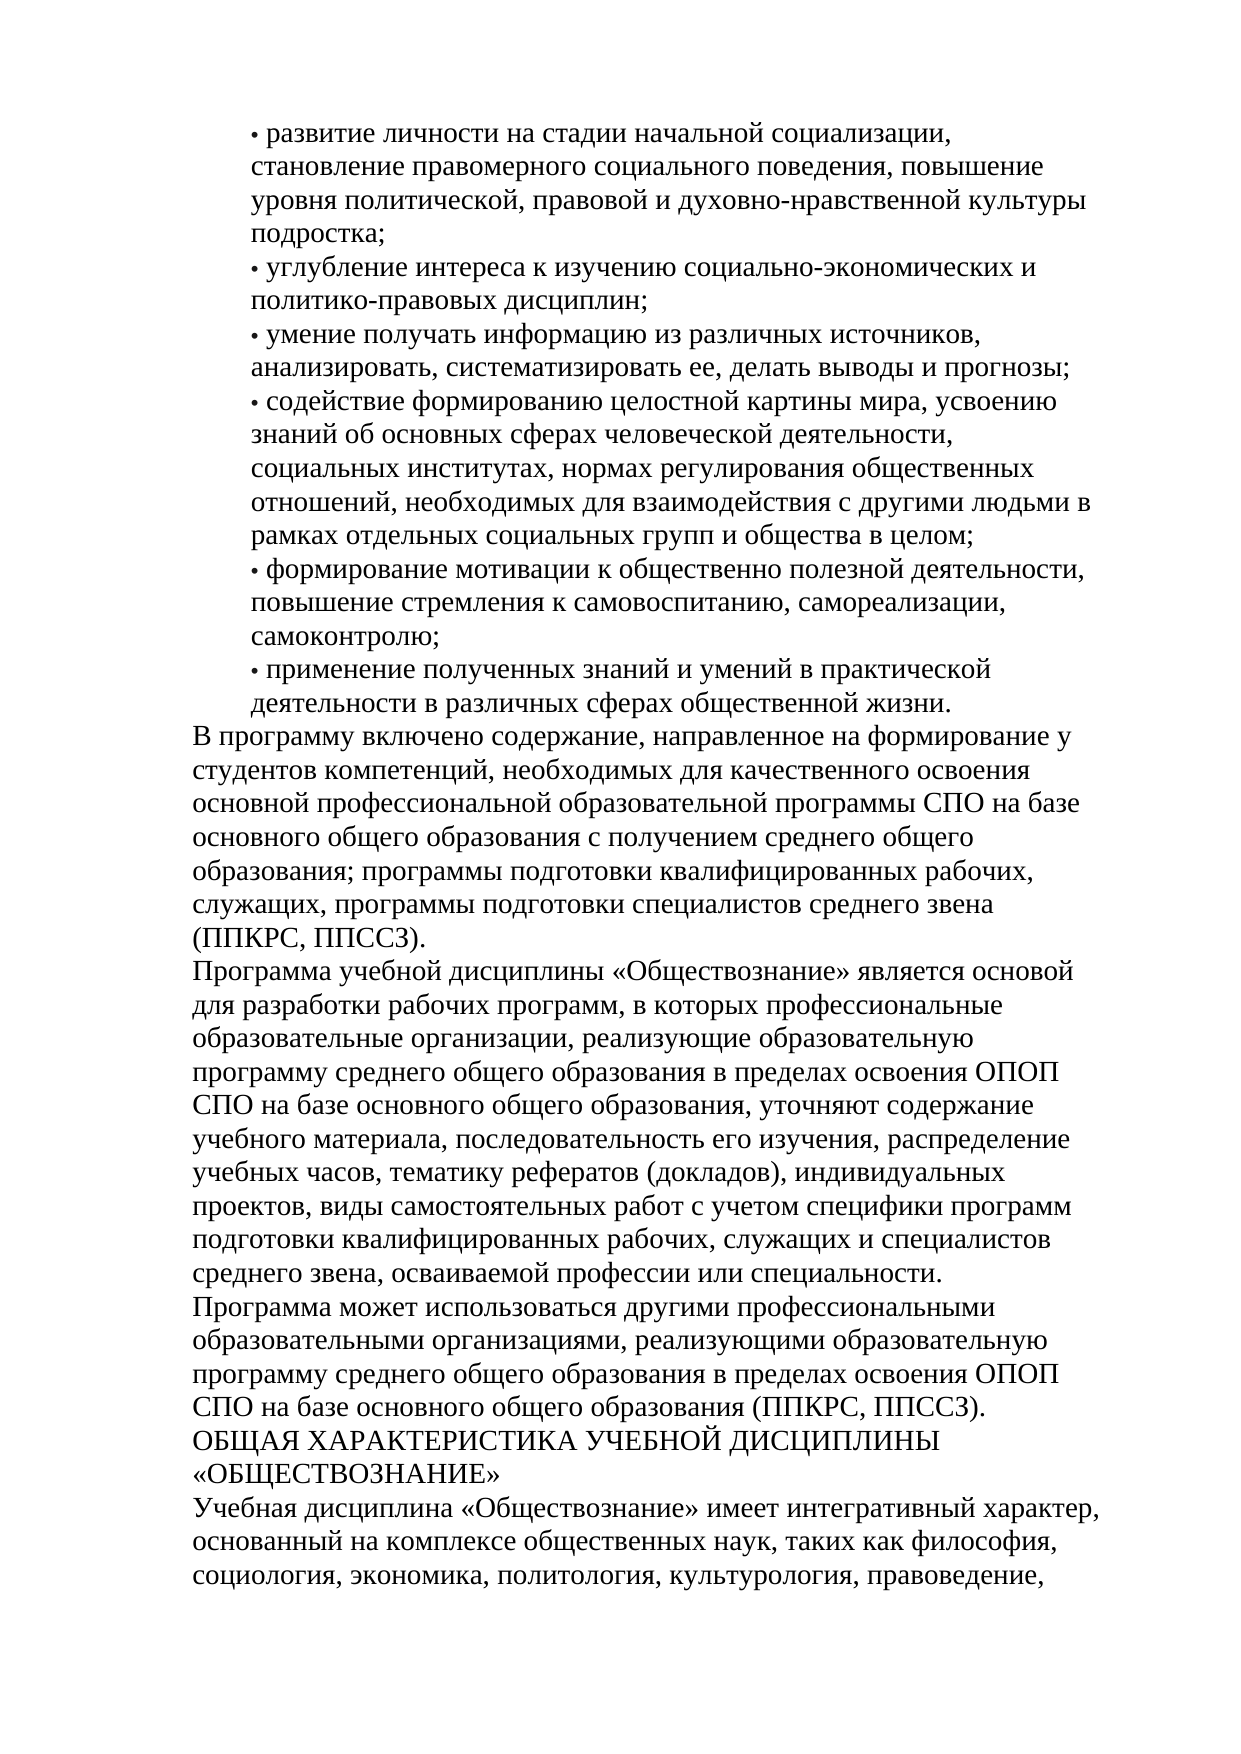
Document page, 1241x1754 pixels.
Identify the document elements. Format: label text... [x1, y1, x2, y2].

list умение получать информацию из различных источников, анализировать, систематизировать ее, делать выводы и прогнозы; [251, 316, 1105, 383]
list содействие формированию целостной картины мира, усвоению знаний об основных сферах человеческой деятельности, социальных институтах, нормах регулирования общественных отношений, необходимых для взаимодействия с другими людьми в рамках отдельных социальных групп и общества в целом; [251, 383, 1105, 551]
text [192, 1490, 1105, 1591]
list развитие личности на стадии начальной социализации, становление правомерного социального поведения, повышение уровня политической, правовой и духовно-нравственной культуры подростка; [251, 115, 1105, 249]
list углубление интереса к изучению социально-экономических и политико-правовых дисциплин; [251, 249, 1105, 316]
text Программа учебной дисциплины «Обществознание» является основой для разработки рабочих программ, в которых профессиональные образовательные организации, реализующие образовательную программу среднего общего образования в пределах освоения ОПОП СПО на базе основного общего образования, уточняют содержание учебного материала, последовательность его изучения, распределение учебных часов, тематику рефератов (докладов), индивидуальных проектов, виды самостоятельных работ с учетом специфики программ подготовки квалифицированных рабочих, служащих и специалистов среднего звена, осваиваемой профессии или специальности. [192, 953, 1105, 1289]
text ОБЩАЯ ХАРАКТЕРИСТИКА УЧЕБНОЙ ДИСЦИПЛИНЫ «ОБЩЕСТВОЗНАНИЕ» [192, 1423, 1105, 1490]
list применение полученных знаний и умений в практической деятельности в различных сферах общественной жизни. [251, 651, 1105, 718]
text Программа может использоваться другими профессиональными образовательными организациями, реализующими образовательную программу среднего общего образования в пределах освоения ОПОП СПО на базе основного общего образования (ППКРС, ППССЗ). [192, 1289, 1105, 1423]
list формирование мотивации к общественно полезной деятельности, повышение стремления к самовоспитанию, самореализации, самоконтролю; [251, 551, 1105, 651]
text В программу включено содержание, направленное на формирование у студентов компетенций, необходимых для качественного освоения основной профессиональной образовательной программы СПО на базе основного общего образования с получением среднего общего образования; программы подготовки квалифицированных рабочих, служащих, программы подготовки специалистов среднего звена (ППКРС, ППССЗ). [192, 718, 1105, 953]
